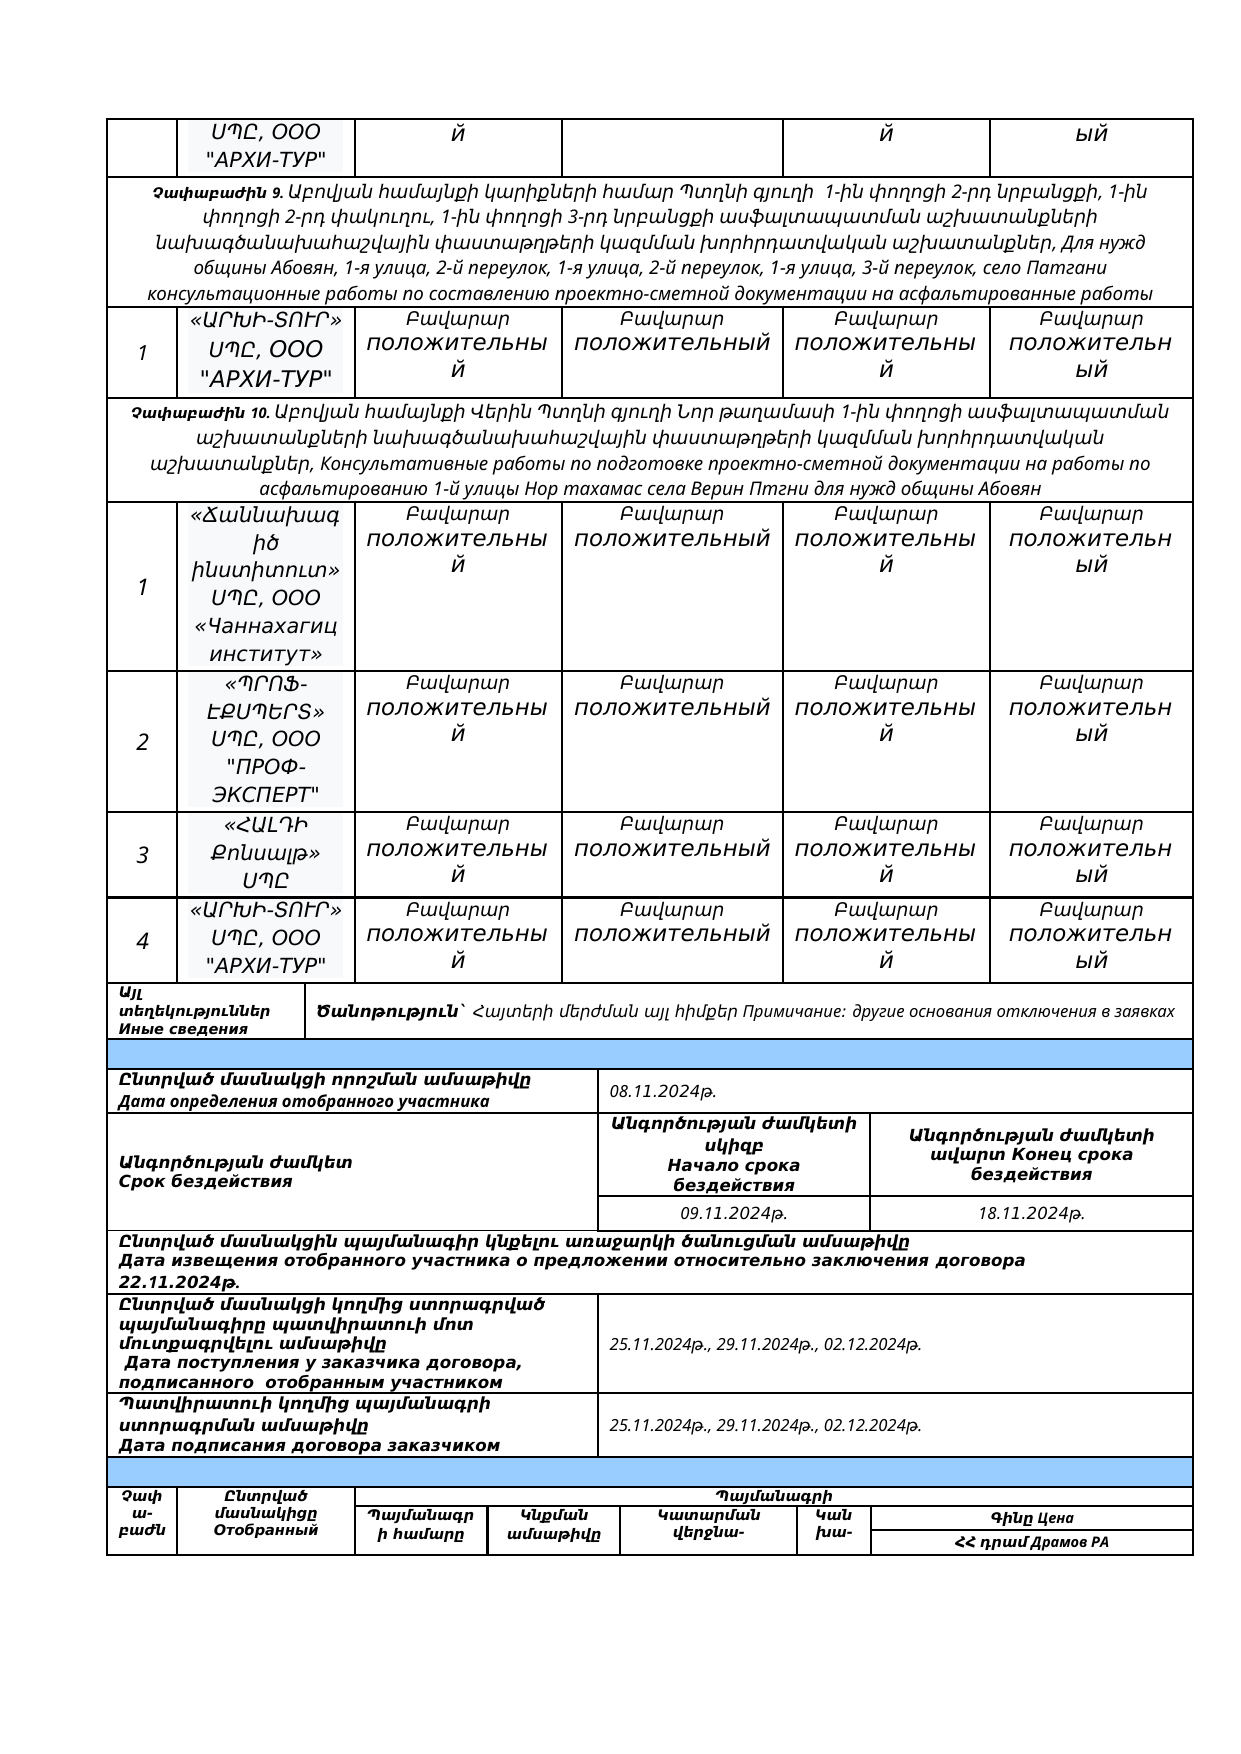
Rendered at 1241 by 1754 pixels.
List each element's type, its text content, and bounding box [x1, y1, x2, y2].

table_cell Բավարար положительный [784, 503, 989, 670]
table_cell Ընտրված մասնակիցը Отобранный участник [178, 1488, 354, 1554]
table_cell Չափաբաժին 10. Աբովյան համայնքի Վերին Պտղնի գյուղի Նոր թաղամասի 1-ին փողոցի ասֆալտապատման աշխատանքների նախագծանախահաշվային փաստաթղթերի կազմման խորհրդատվական աշխատանքներ, Консультативные работы по подготовке проектно-сметной документации на работы по асфальтированию 1-й улицы Нор тахамас села Верин Птгни для нужд общины Абовян [108, 399, 1192, 501]
table_cell 1 [108, 503, 176, 670]
table_cell 4 [108, 120, 176, 176]
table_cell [356, 120, 561, 176]
table_cell [108, 1458, 1192, 1486]
table_cell Ընտրված մասնակցի որոշման ամսաթիվը Дата определения отобранного участника [108, 1070, 597, 1112]
table_cell Բավարար положительный [563, 503, 782, 670]
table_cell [784, 120, 989, 176]
table_cell Անգործության ժամկետ Срок бездействия [108, 1114, 597, 1229]
table_cell Այլ տեղեկություններ Иные сведения [108, 984, 304, 1038]
table_cell Չափաբաժին 9. Աբովյան համայնքի կարիքների համար Պտղնի գյուղի 1-ին փողոցի 2-րդ նրբանցքի, 1-ին փողոցի 2-րդ փակուղու, 1-ին փողոցի 3-րդ նրբանցքի ասֆալտապատման աշխատանքների նախագծանախահաշվային փաստաթղթերի կազմման խորհրդատվական աշխատանքներ, Для нужд общины Абовян, 1-я улица, 2-й переулок, 1-я улица, 2-й переулок, 1-я улица, 3-й переулок, село Патгани консультационные работы по составлению проектно-сметной документации на асфальтированные работы [108, 178, 1192, 306]
table_cell 2 [108, 672, 176, 811]
table_cell Բավարար положительный [784, 813, 989, 896]
table_cell Բավարար положительный [563, 813, 782, 896]
table_cell Պատվիրատուի կողմից պայմանագրի ստորագրման ամսաթիվը Дата подписания договора заказчиком [108, 1394, 597, 1456]
table_cell Անգործության ժամկետի սկիզբ Начало срока бездействия [599, 1114, 869, 1195]
table_cell «ԱՐԽԻ-ՏՈՒՐ» ՍՊԸ, ООО "АРХИ-ТУР" [178, 308, 354, 397]
table_cell Բավարար положительный [784, 308, 989, 397]
table_cell Կանխա-վճարի չափը Размер предоплаты [798, 1507, 870, 1554]
table_cell Գինը Цена [872, 1507, 1192, 1529]
table_cell Բավարար положительный [991, 503, 1192, 670]
table_cell [108, 1040, 1192, 1068]
table_cell Կնքման ամսաթիվը Дата заключения [489, 1507, 619, 1554]
table_cell Ընտրված մասնակցին պայմանագիր կնքելու առաջարկի ծանուցման ամսաթիվը Дата извещения отобранного участника о предложении относительно заключения договора 22.11.2024թ. [108, 1231, 1192, 1293]
table_cell 18.11.2024թ. [871, 1197, 1192, 1229]
table_cell «ՀԱԼԴԻ Քոնսալթ» ՍՊԸ [178, 813, 354, 896]
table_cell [991, 120, 1192, 176]
table_cell Բավարար положительный [356, 813, 561, 896]
table_cell Պայմանագրի [356, 1488, 1192, 1505]
table_cell «ՊՐՈՖ-ԷՔՍՊԵՐՏ» ՍՊԸ, ООО "ПРОФ-ЭКСПЕРТ" [178, 672, 354, 811]
table_cell Բավարար положительный [356, 899, 561, 982]
table_cell Պայմանագրի համարը Номер договора [356, 1507, 486, 1554]
table_cell Ընտրված մասնակցի կողմից ստորագրված պայմանագիրը պատվիրատուի մոտ մուտքագրվելու ամսաթիվը Дата поступления у заказчика договора, подписанного отобранным участником [108, 1295, 597, 1392]
table_cell Բավարար положительный [991, 813, 1192, 896]
table_cell 08.11.2024թ. [599, 1070, 1192, 1112]
table_cell Բավարար положительный [991, 308, 1192, 397]
table_cell Անգործության ժամկետի ավարտ Конец срока бездействия [871, 1114, 1192, 1195]
table_cell Բավարար положительный [563, 899, 782, 982]
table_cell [563, 120, 782, 176]
table_cell Բավարար положительный [563, 672, 782, 811]
table_cell Բավարար положительный [356, 503, 561, 670]
table_cell Բավարար положительный [563, 308, 782, 397]
table_cell 3 [108, 813, 176, 896]
table_cell Բավարար положительный [784, 899, 989, 982]
table_cell «Ճաննախագիծ ինստիտուտ» ՍՊԸ, ООО «Чаннахагиц институт» [178, 503, 354, 670]
table_cell Բավարար положительный [356, 672, 561, 811]
table_cell 25.11.2024թ., 29.11.2024թ., 02.12.2024թ. [599, 1394, 1192, 1456]
table_cell «ԱՐԽԻ-ՏՈՒՐ» ՍՊԸ, ООО "АРХИ-ТУР" [178, 899, 354, 982]
table_cell 1 [108, 308, 176, 397]
table_cell Բավարար положительный [356, 308, 561, 397]
table_cell Կատարման վերջնա-ժամկետը Крайний срок исполнения [621, 1507, 796, 1554]
table_cell 09.11.2024թ. [599, 1197, 869, 1229]
table_cell Բավարար положительный [784, 672, 989, 811]
table_cell 4 [108, 899, 176, 982]
table_cell Բավարար положительный [991, 672, 1192, 811]
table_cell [178, 120, 354, 176]
table_cell ՀՀ դրամ Драмов РА [872, 1531, 1192, 1554]
table_cell Ծանոթություն` Հայտերի մերժման այլ հիմքեր Примичание: другие основания отключения в заявках [306, 984, 1192, 1038]
table_cell Չափա-բաժնի համարը Номер лота [108, 1488, 176, 1554]
table_cell 25.11.2024թ., 29.11.2024թ., 02.12.2024թ. [599, 1295, 1192, 1392]
table_cell Բավարար положительный [991, 899, 1192, 982]
